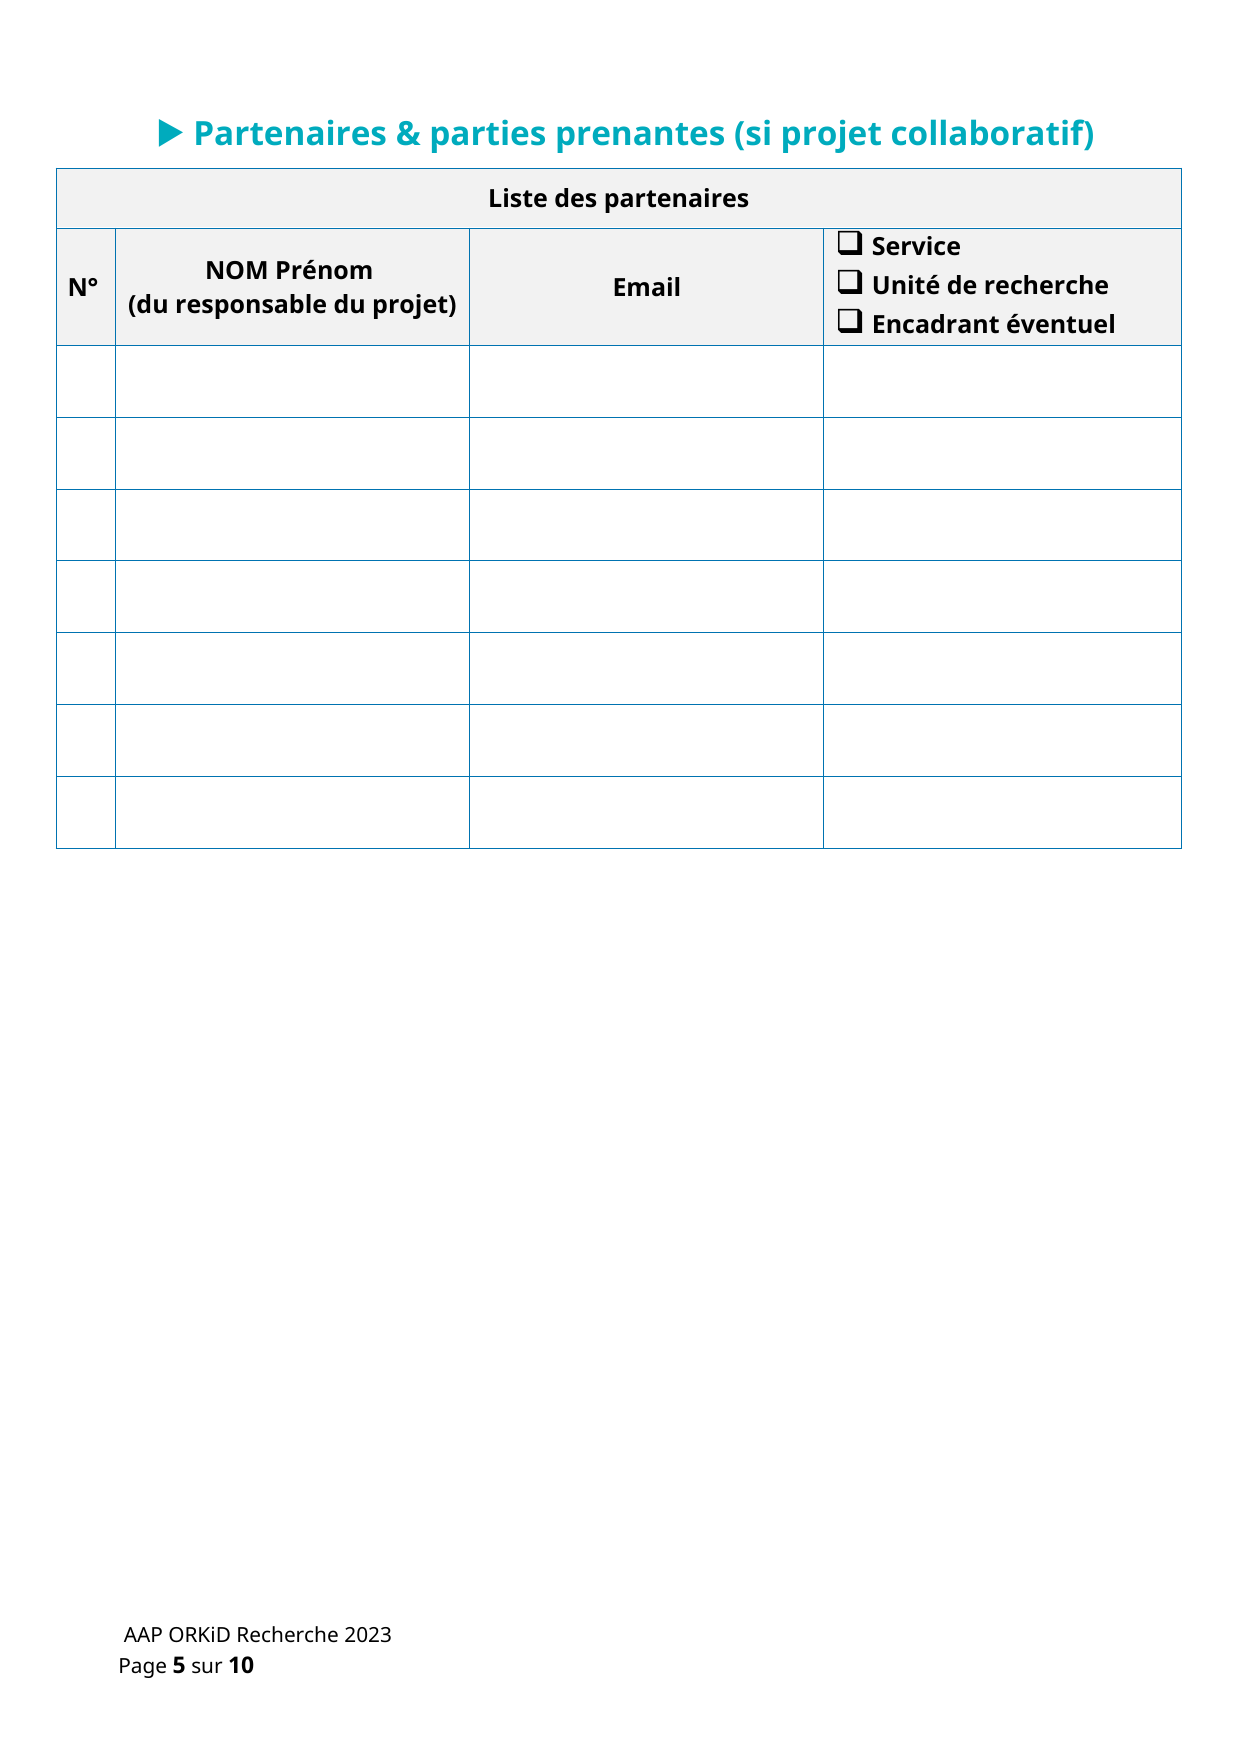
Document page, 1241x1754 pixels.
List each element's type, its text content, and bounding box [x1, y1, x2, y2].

table_cell [824, 705, 1181, 776]
table_cell NOM Prénom (du responsable du projet) [116, 229, 469, 345]
table_cell [57, 418, 115, 488]
table_cell Email [470, 229, 823, 345]
table_cell [824, 561, 1181, 632]
table_cell [470, 561, 823, 632]
subtitle Partenaires & parties prenantes (si projet collaboratif) [156, 109, 1122, 155]
table_cell [824, 490, 1181, 560]
table_cell [824, 418, 1181, 488]
table_cell [57, 777, 115, 848]
table_cell [824, 633, 1181, 704]
table_cell [470, 418, 823, 488]
table_cell [57, 490, 115, 560]
table_cell [470, 490, 823, 560]
table_cell Service Unité de recherche Encadrant éventuel [824, 229, 1181, 345]
table_cell [470, 705, 823, 776]
table_cell N° [57, 229, 115, 345]
table_cell [470, 346, 823, 417]
table_cell [116, 561, 469, 632]
table_cell [116, 490, 469, 560]
table_cell [57, 346, 115, 417]
table_cell [470, 633, 823, 704]
table_cell [116, 777, 469, 848]
table_cell [57, 561, 115, 632]
table_cell [116, 418, 469, 488]
table_cell [57, 705, 115, 776]
table_header Liste des partenaires [57, 169, 1181, 227]
table_cell [57, 633, 115, 704]
table_cell [116, 633, 469, 704]
table_cell [824, 346, 1181, 417]
table_cell [470, 777, 823, 848]
table_cell [824, 777, 1181, 848]
table_cell [116, 705, 469, 776]
table_cell [116, 346, 469, 417]
